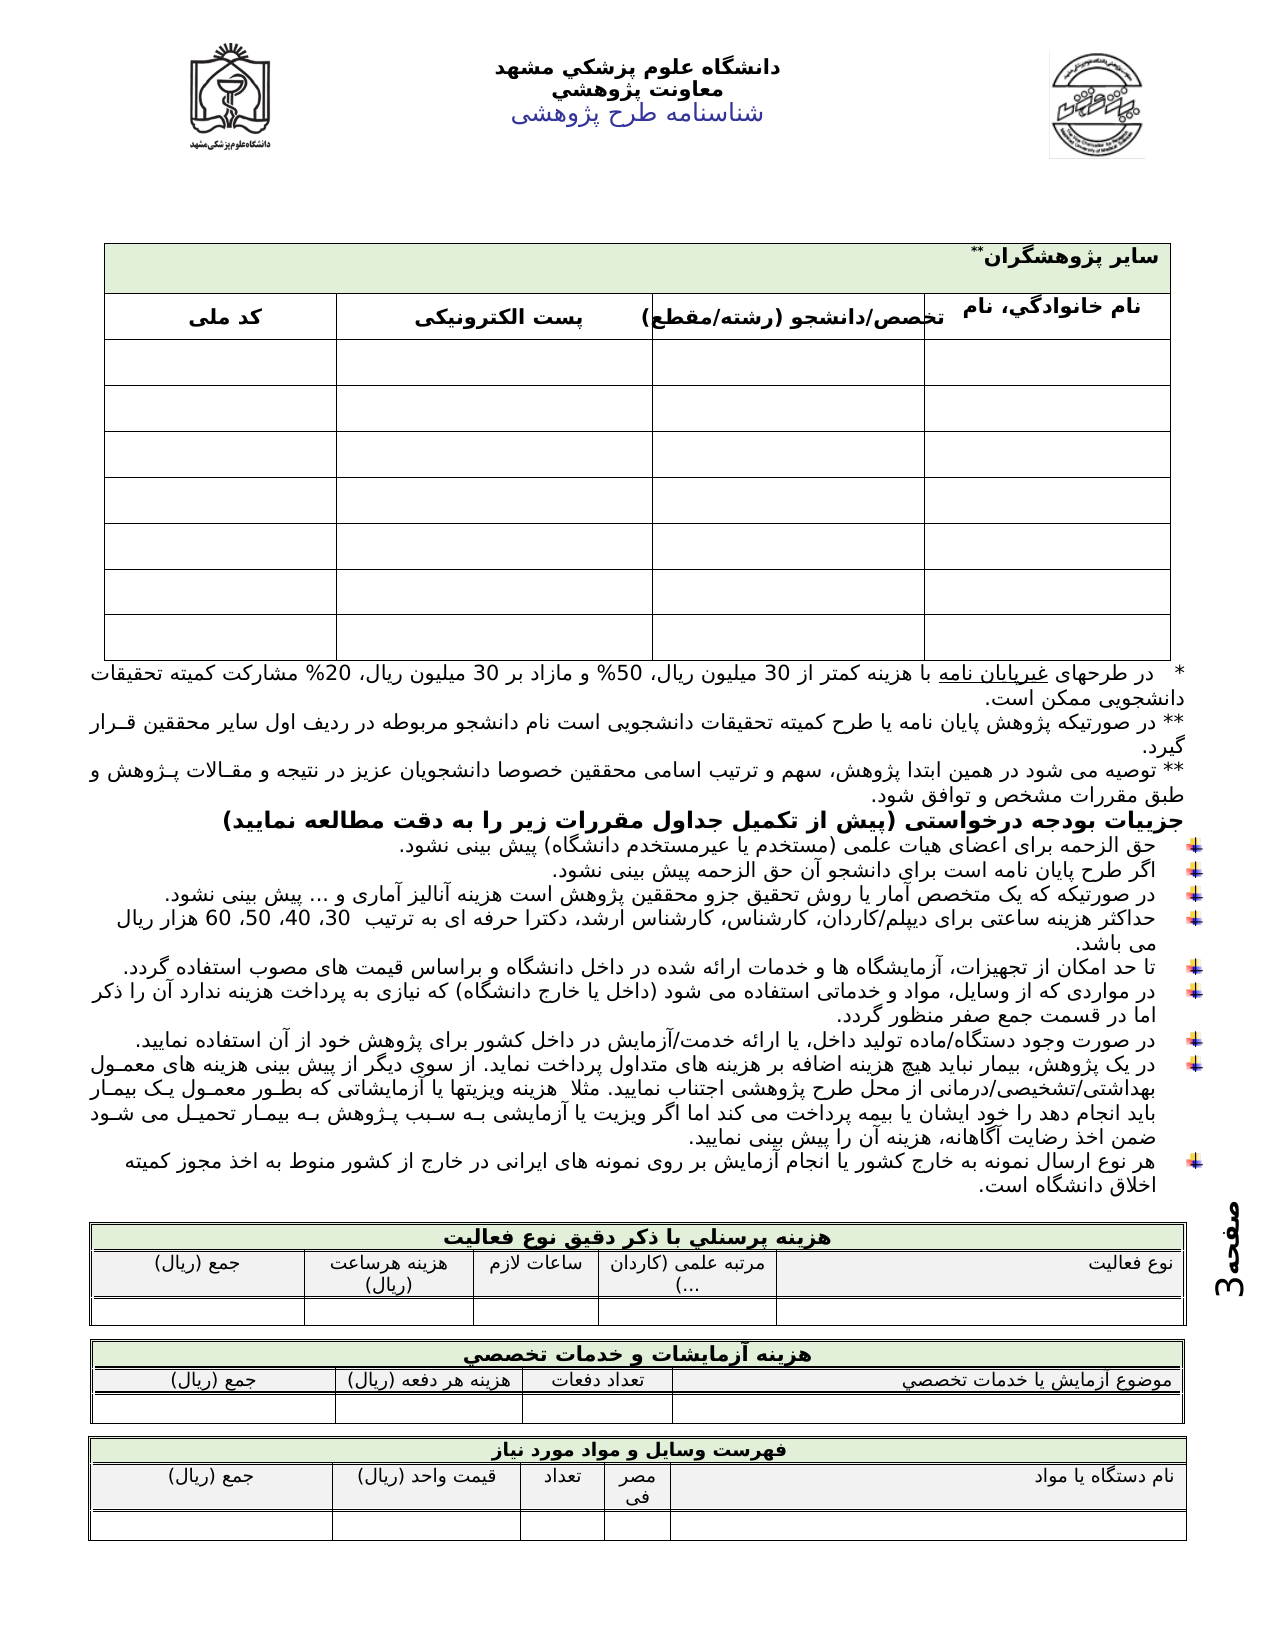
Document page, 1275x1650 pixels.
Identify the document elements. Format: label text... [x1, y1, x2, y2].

table_cell جمع (ريال) [91, 1462, 332, 1508]
table_cell نام خانوادگي، نام [925, 294, 1170, 339]
table_cell [333, 1512, 520, 1539]
list حق الزحمه برای اعضای هیات علمی (مستخدم یا عیرمستخدم دانشگاه) پیش بینی نشود. [90, 833, 1185, 858]
table_cell [91, 1509, 332, 1539]
text ** در صورتیکه پژوهش پایان نامه یا طرح کمیته تحقیقات دانشجویی است نام دانشجو مربوطه در ردیف اول سایر محققین قرار گیرد. [90, 710, 1185, 758]
table_cell ساعات لازم [474, 1252, 598, 1296]
picture [1186, 1030, 1203, 1047]
table_cell قيمت واحد (ريال) [333, 1465, 520, 1508]
table_cell [337, 432, 652, 477]
picture [178, 43, 282, 159]
list حداکثر هزینه ساعتی برای دیپلم/کاردان، کارشناس، کارشناس ارشد، دکترا حرفه ای به ترتیب 30، 40، 50، 60 هزار ریال می باشد. [90, 906, 1185, 955]
table_header هزينه پرسنلي با ذكر دقیق نوع فعالیت [92, 1225, 1183, 1249]
picture [1186, 836, 1203, 853]
table_cell [336, 1395, 522, 1422]
table_cell [653, 524, 924, 568]
text * در طرحهای غیرپایان نامه با هزینه کمتر از 30 میلیون ریال، 50% و مازاد بر 30 میلیون ریال، 20% مشارکت کمیته تحقیقات دانشجویی ممکن است. [90, 661, 1185, 710]
list تا حد امکان از تجهیزات، آزمایشگاه ها و خدمات ارائه شده در داخل دانشگاه و براساس قیمت های مصوب استفاده گردد. [90, 955, 1185, 979]
table_cell تعداد دفعات [523, 1370, 672, 1391]
table_cell [925, 570, 1170, 614]
table_cell [474, 1299, 598, 1325]
table_cell [105, 340, 336, 385]
table_cell [337, 386, 652, 431]
table_cell [653, 340, 924, 385]
table_cell [653, 570, 924, 614]
table_cell [90, 1296, 304, 1325]
table_cell مرتبه علمی (کاردان ...) [599, 1252, 776, 1296]
picture [1186, 1151, 1203, 1169]
table_cell [653, 386, 924, 431]
list در مواردی که از وسایل، مواد و خدماتی استفاده می شود (داخل یا خارج دانشگاه) که نیازی به پرداخت هزینه ندارد آن را ذکر اما در قسمت جمع صفر منظور گردد. [90, 979, 1185, 1028]
table_cell [337, 570, 652, 614]
table_cell [523, 1395, 672, 1422]
table_cell [605, 1512, 670, 1539]
table_header فهرست وسايل و مواد مورد نیاز [91, 1439, 1186, 1462]
table_cell [777, 1296, 1185, 1325]
table_cell جمع (ريال) [90, 1249, 304, 1296]
table_cell هزينه هر دفعه (ريال) [336, 1370, 522, 1391]
list در یک پژوهش، بیمار نباید هیچ هزینه اضافه بر هزینه های متداول پرداخت نماید. از سوی دیگر از پیش بینی هزینه های معمول بهداشتی/تشخیصی/درمانی از محل طرح پژوهشی اجتناب نمایید. مثلا هزینه ویزیتها یا آزمایشاتی که بطور معمول یک بیمار باید انجام دهد را خود ایشان یا بیمه پرداخت می کند اما اگر ویزیت یا آزمایشی به سبب پژوهش به بیمار تحمیل می شود ضمن اخذ رضایت آگاهانه، هزینه آن را پیش بینی نمایید. [90, 1052, 1185, 1149]
table_cell [521, 1512, 604, 1539]
text ** توصیه می شود در همین ابتدا پژوهش، سهم و ترتیب اسامی محققین خصوصا دانشجویان عزیز در نتیجه و مقالات پژوهش و طبق مقررات مشخص و توافق شود. [90, 758, 1185, 807]
table_cell [925, 386, 1170, 431]
picture [1186, 1054, 1203, 1072]
list در صورتیکه که یک متخصص آمار یا روش تحقیق جزو محققین پژوهش است هزینه آنالیز آماری و ... پیش بینی نشود. [90, 882, 1185, 906]
table_cell نام دستگاه يا مواد [671, 1465, 1186, 1508]
table_cell مصرفی [605, 1465, 670, 1508]
table_cell [925, 340, 1170, 385]
table_header هزينه آزمايشات و خدمات تخصصي [93, 1342, 1182, 1366]
picture [1186, 860, 1203, 878]
table_cell [105, 478, 336, 523]
table_header سایر پژوهشگران** [105, 244, 1170, 293]
picture [1048, 51, 1145, 160]
table_cell جمع (ريال) [93, 1366, 335, 1391]
table_cell [337, 524, 652, 568]
table_cell [925, 615, 1170, 660]
picture [1186, 957, 1203, 975]
list در صورت وجود دستگاه/ماده تولید داخل، یا ارائه خدمت/آزمایش در داخل کشور برای پژوهش خود از آن استفاده نمایید. [90, 1028, 1185, 1052]
table_cell [653, 432, 924, 477]
table_cell [93, 1391, 335, 1422]
table_cell [925, 524, 1170, 568]
table_cell [925, 478, 1170, 523]
picture [1186, 909, 1203, 926]
table_cell پست الکترونیکی [337, 294, 652, 339]
table_cell [337, 478, 652, 523]
table_cell [105, 432, 336, 477]
table_cell تعداد [521, 1465, 604, 1508]
text جزییات بودجه درخواستی (پیش از تکمیل جداول مقررات زیر را به دقت مطالعه نمایید) [60, 807, 1185, 833]
table_cell [105, 524, 336, 568]
table_cell [653, 478, 924, 523]
table_cell [105, 615, 336, 660]
table_cell نوع فعاليت [777, 1249, 1185, 1296]
table_cell تخصص/دانشجو (رشته/مقطع) [653, 294, 924, 339]
picture [1186, 884, 1203, 902]
table_cell موضوع آزمايش يا خدمات تخصصي [673, 1366, 1182, 1391]
table_cell هزینه هرساعت (ريال) [305, 1252, 473, 1296]
table_cell [337, 340, 652, 385]
table_cell [653, 615, 924, 660]
table_cell [925, 432, 1170, 477]
list هر نوع ارسال نمونه به خارج کشور یا انجام آزمایش بر روی نمونه های ایرانی در خارج از کشور منوط به اخذ مجوز کمیته اخلاق دانشگاه است. [90, 1149, 1185, 1198]
picture [1186, 981, 1203, 999]
table_cell [673, 1391, 1182, 1422]
table_cell [599, 1299, 776, 1325]
table_cell [337, 615, 652, 660]
table_cell کد ملی [105, 294, 336, 339]
table_cell [305, 1299, 473, 1325]
table_cell [105, 386, 336, 431]
table_cell [105, 570, 336, 614]
list اگر طرح پایان نامه است برای دانشجو آن حق الزحمه پیش بینی نشود. [90, 858, 1185, 882]
table_cell [671, 1512, 1186, 1539]
